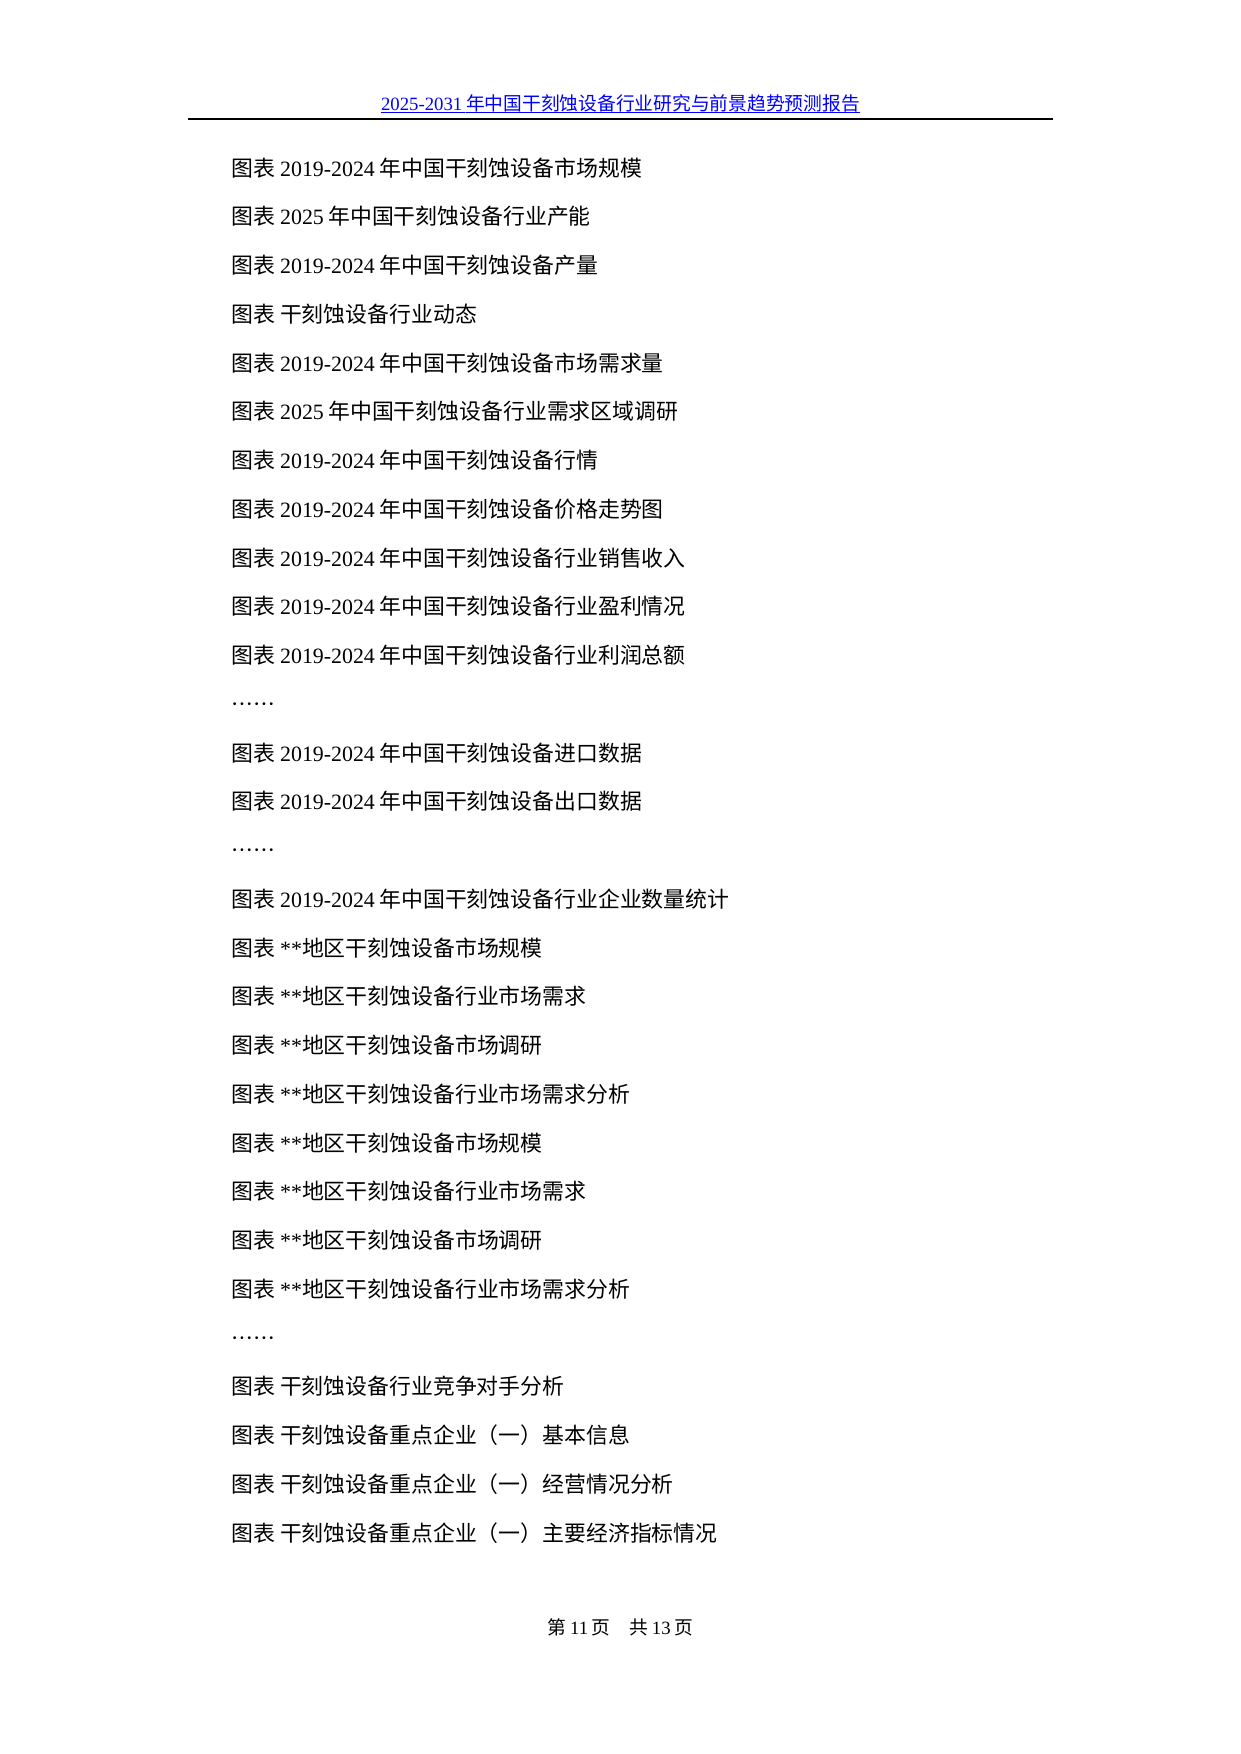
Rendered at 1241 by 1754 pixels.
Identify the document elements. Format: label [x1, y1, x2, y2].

text [187, 150, 1053, 1548]
